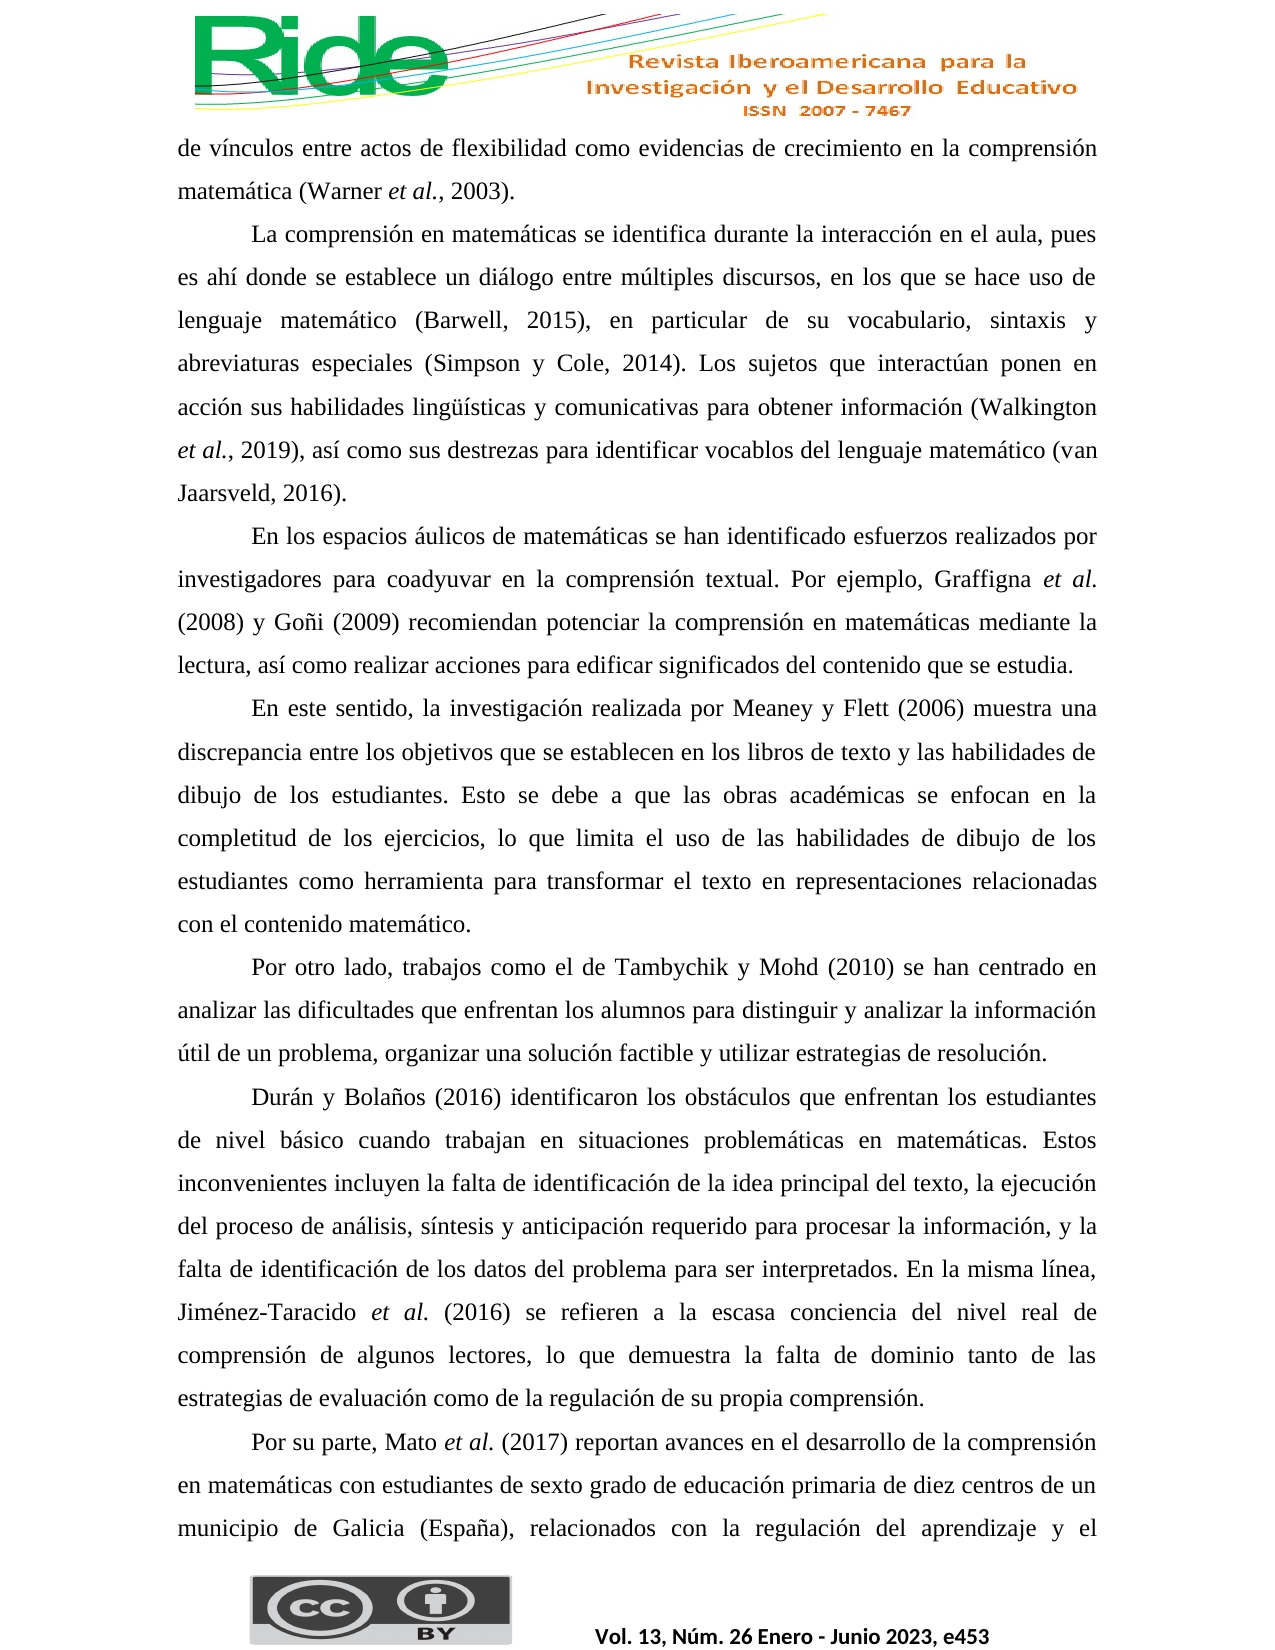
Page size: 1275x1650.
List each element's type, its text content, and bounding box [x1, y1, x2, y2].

picture [194, 14, 1081, 119]
picture [249, 1575, 513, 1645]
text En este sentido, la investigación realizada por Meaney y Flett (2006) muestra una discrepancia entre los objetivos que se establecen en los libros de texto y las habilidades de dibujo de los estudiantes. Esto se debe a que las obras académicas se enfocan en la completitud de los ejercicios, lo que limita el uso de las habilidades de dibujo de los estudiantes como herramienta para transformar el texto en representaciones relacionadas con el contenido matemático. [177, 693, 1098, 938]
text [177, 1427, 1098, 1542]
text La comprensión en matemáticas se identifica durante la interacción en el aula, pues es ahí donde se establece un diálogo entre múltiples discursos, en los que se hace uso de lenguaje matemático (Barwell, 2015), en particular de su vocabulario, sintaxis y abreviaturas especiales (Simpson y Cole, 2014). Los sujetos que interactúan ponen en acción sus habilidades lingüísticas y comunicativas para obtener información (Walkington et al., 2019), así como sus destrezas para identificar vocablos del lenguaje matemático (van Jaarsveld, 2016). [177, 219, 1098, 507]
text Por otro lado, trabajos como el de Tambychik y Mohd (2010) se han centrado en analizar las dificultades que enfrentan los alumnos para distinguir y analizar la información útil de un problema, organizar una solución factible y utilizar estrategias de resolución. [177, 952, 1098, 1067]
text Durán y Bolaños (2016) identificaron los obstáculos que enfrentan los estudiantes de nivel básico cuando trabajan en situaciones problemáticas en matemáticas. Estos inconvenientes incluyen la falta de identificación de la idea principal del texto, la ejecución del proceso de análisis, síntesis y anticipación requerido para procesar la información, y la falta de identificación de los datos del problema para ser interpretados. En la misma línea, Jiménez-Taracido et al. (2016) se refieren a la escasa conciencia del nivel real de comprensión de algunos lectores, lo que demuestra la falta de dominio tanto de las estrategias de evaluación como de la regulación de su propia comprensión. [177, 1082, 1098, 1412]
text En los espacios áulicos de matemáticas se han identificado esfuerzos realizados por investigadores para coadyuvar en la comprensión textual. Por ejemplo, Graffigna et al. (2008) y Goñi (2009) recomiendan potenciar la comprensión en matemáticas mediante la lectura, así como realizar acciones para edificar significados del contenido que se estudia. [177, 521, 1098, 679]
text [177, 133, 1098, 205]
